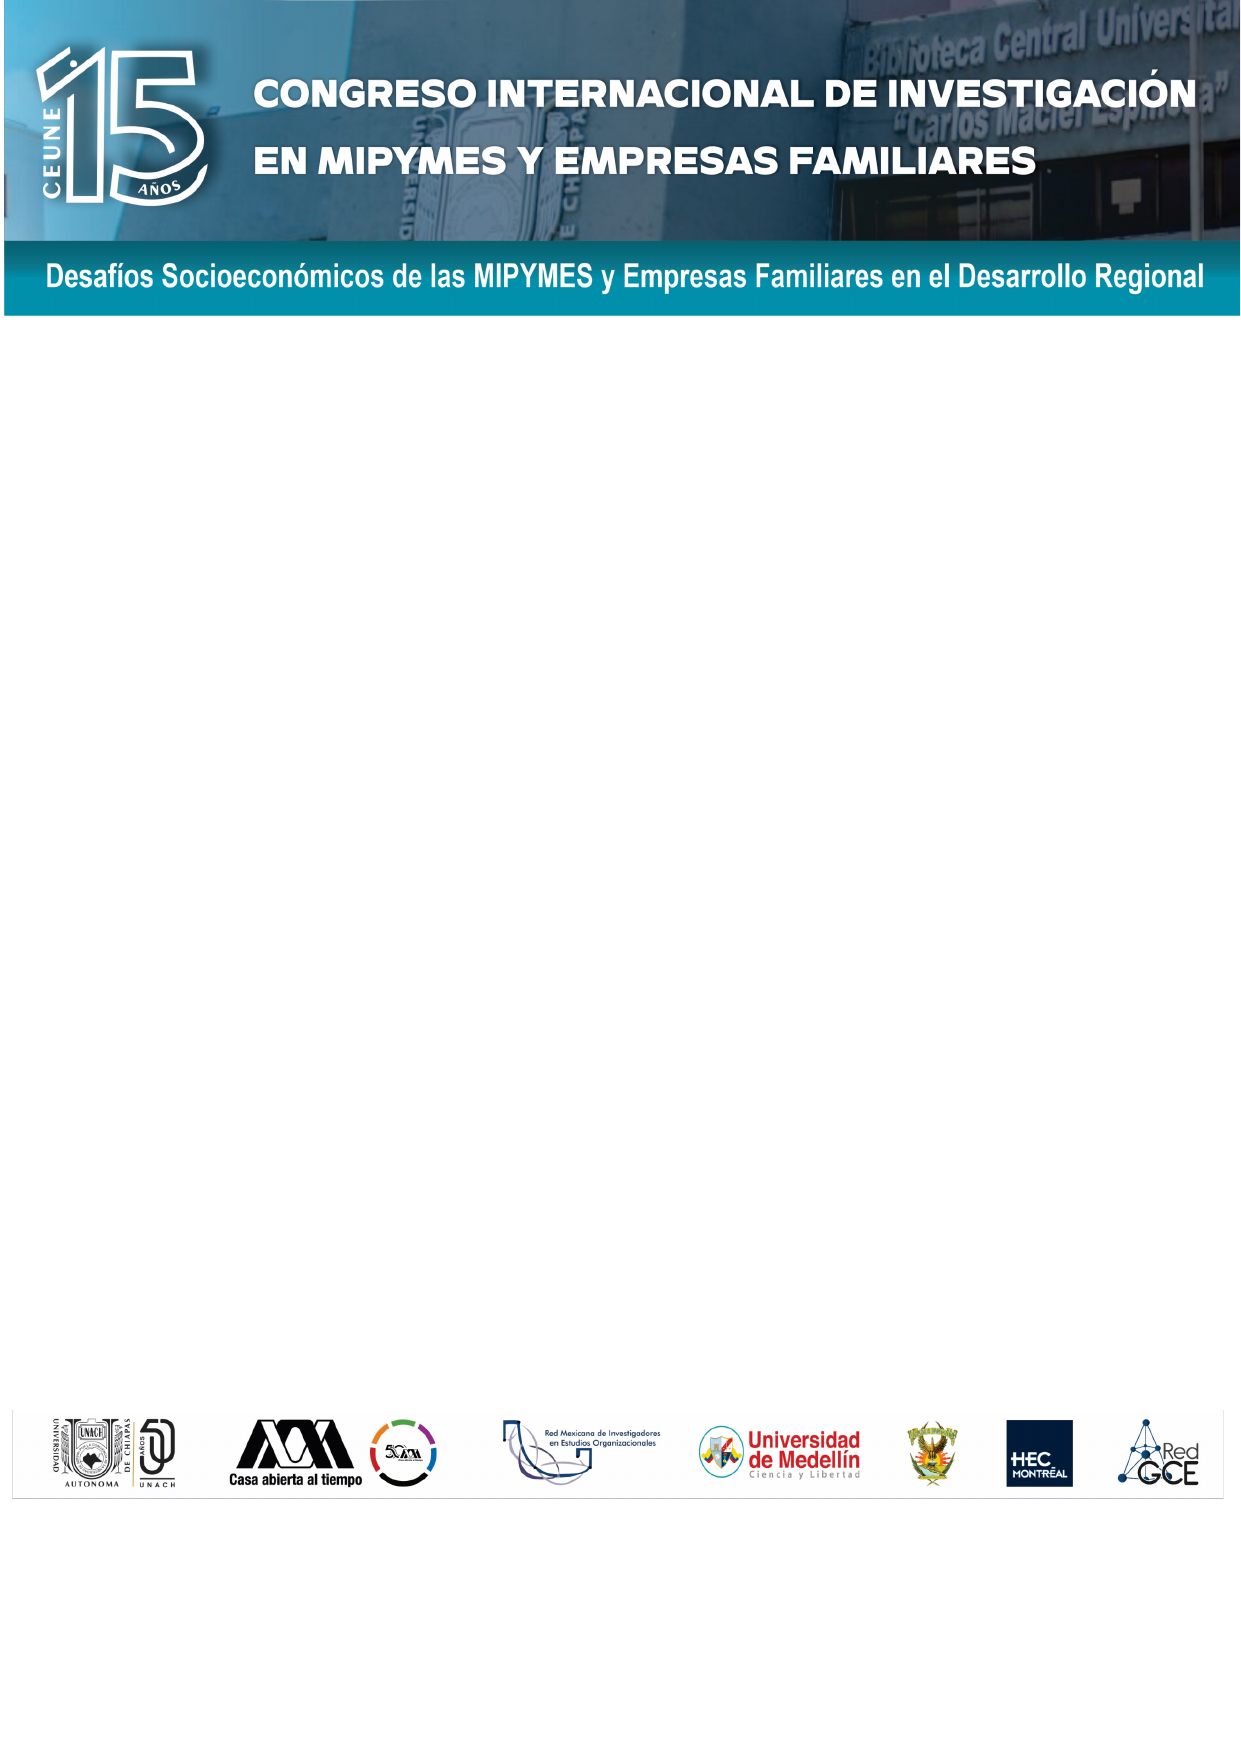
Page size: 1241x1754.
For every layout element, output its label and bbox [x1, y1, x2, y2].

picture [4, 0, 1241, 316]
picture [12, 1410, 1224, 1499]
